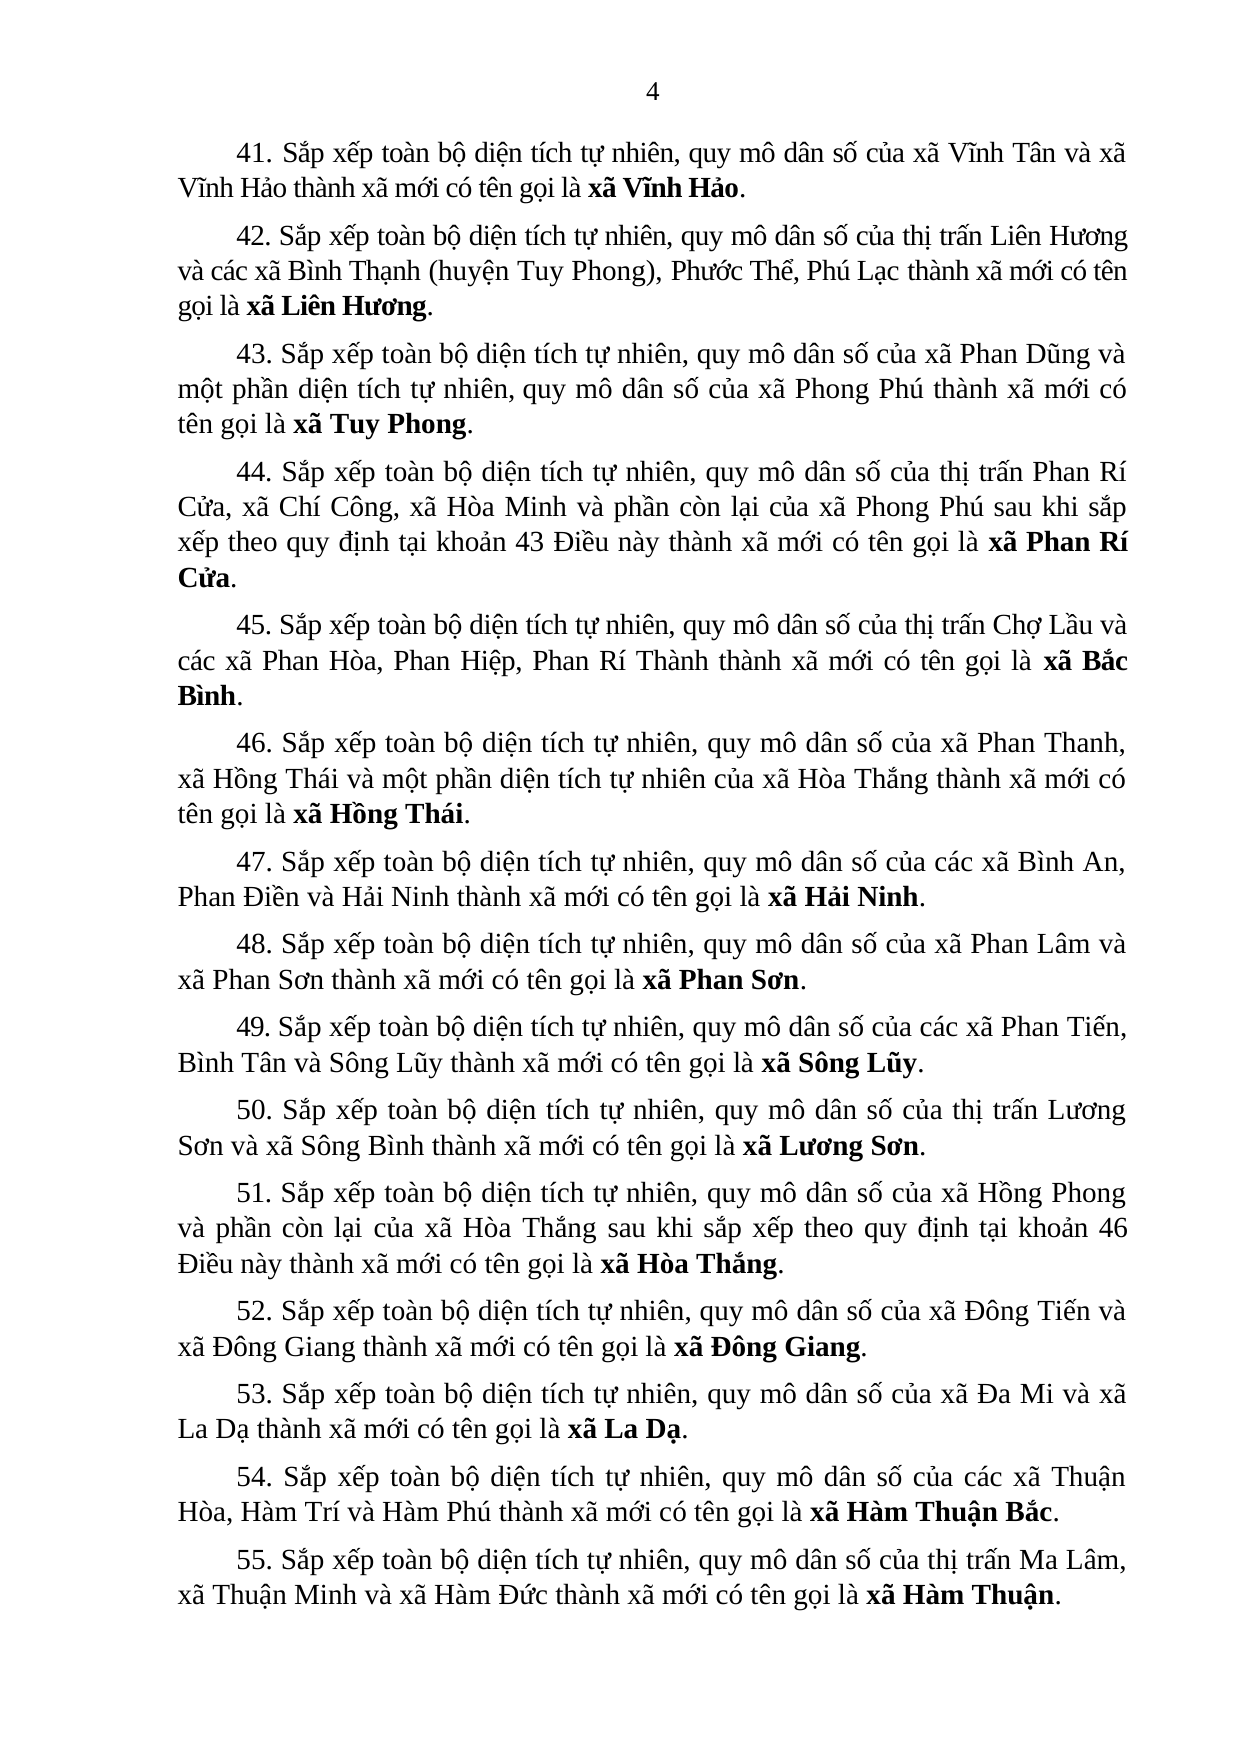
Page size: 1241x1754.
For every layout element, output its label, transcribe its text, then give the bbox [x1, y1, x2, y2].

text 53. Sắp xếp toàn bộ diện tích tự nhiên, quy mô dân số của xã Đa Mi và xã La Dạ thành xã mới có tên gọi là xã La Dạ. [177, 1376, 1128, 1445]
text 50. Sắp xếp toàn bộ diện tích tự nhiên, quy mô dân số của thị trấn Lương Sơn và xã Sông Bình thành xã mới có tên gọi là xã Lương Sơn. [177, 1092, 1128, 1161]
text 47. Sắp xếp toàn bộ diện tích tự nhiên, quy mô dân số của các xã Bình An, Phan Điền và Hải Ninh thành xã mới có tên gọi là xã Hải Ninh. [177, 844, 1128, 912]
text 44. Sắp xếp toàn bộ diện tích tự nhiên, quy mô dân số của thị trấn Phan Rí Cửa, xã Chí Công, xã Hòa Minh và phần còn lại của xã Phong Phú sau khi sắp xếp theo quy định tại khoản 43 Điều này thành xã mới có tên gọi là xã Phan Rí Cửa. [177, 454, 1128, 593]
text 48. Sắp xếp toàn bộ diện tích tự nhiên, quy mô dân số của xã Phan Lâm và xã Phan Sơn thành xã mới có tên gọi là xã Phan Sơn. [177, 927, 1128, 995]
text 43. Sắp xếp toàn bộ diện tích tự nhiên, quy mô dân số của xã Phan Dũng và một phần diện tích tự nhiên, quy mô dân số của xã Phong Phú thành xã mới có tên gọi là xã Tuy Phong. [177, 336, 1128, 440]
text 52. Sắp xếp toàn bộ diện tích tự nhiên, quy mô dân số của xã Đông Tiến và xã Đông Giang thành xã mới có tên gọi là xã Đông Giang. [177, 1293, 1128, 1362]
text 41. Sắp xếp toàn bộ diện tích tự nhiên, quy mô dân số của xã Vĩnh Tân và xã Vĩnh Hảo thành xã mới có tên gọi là xã Vĩnh Hảo. [177, 135, 1128, 204]
text 55. Sắp xếp toàn bộ diện tích tự nhiên, quy mô dân số của thị trấn Ma Lâm, xã Thuận Minh và xã Hàm Đức thành xã mới có tên gọi là xã Hàm Thuận. [177, 1542, 1128, 1611]
text 46. Sắp xếp toàn bộ diện tích tự nhiên, quy mô dân số của xã Phan Thanh, xã Hồng Thái và một phần diện tích tự nhiên của xã Hòa Thắng thành xã mới có tên gọi là xã Hồng Thái. [177, 726, 1128, 829]
text 51. Sắp xếp toàn bộ diện tích tự nhiên, quy mô dân số của xã Hồng Phong và phần còn lại của xã Hòa Thắng sau khi sắp xếp theo quy định tại khoản 46 Điều này thành xã mới có tên gọi là xã Hòa Thắng. [177, 1175, 1128, 1279]
text 54. Sắp xếp toàn bộ diện tích tự nhiên, quy mô dân số của các xã Thuận Hòa, Hàm Trí và Hàm Phú thành xã mới có tên gọi là xã Hàm Thuận Bắc. [177, 1459, 1128, 1528]
text 49. Sắp xếp toàn bộ diện tích tự nhiên, quy mô dân số của các xã Phan Tiến, Bình Tân và Sông Lũy thành xã mới có tên gọi là xã Sông Lũy. [177, 1009, 1128, 1078]
text 45. Sắp xếp toàn bộ diện tích tự nhiên, quy mô dân số của thị trấn Chợ Lầu và các xã Phan Hòa, Phan Hiệp, Phan Rí Thành thành xã mới có tên gọi là xã Bắc Bình. [177, 607, 1128, 711]
text 42. Sắp xếp toàn bộ diện tích tự nhiên, quy mô dân số của thị trấn Liên Hương và các xã Bình Thạnh (huyện Tuy Phong), Phước Thể, Phú Lạc thành xã mới có tên gọi là xã Liên Hương. [177, 218, 1128, 322]
